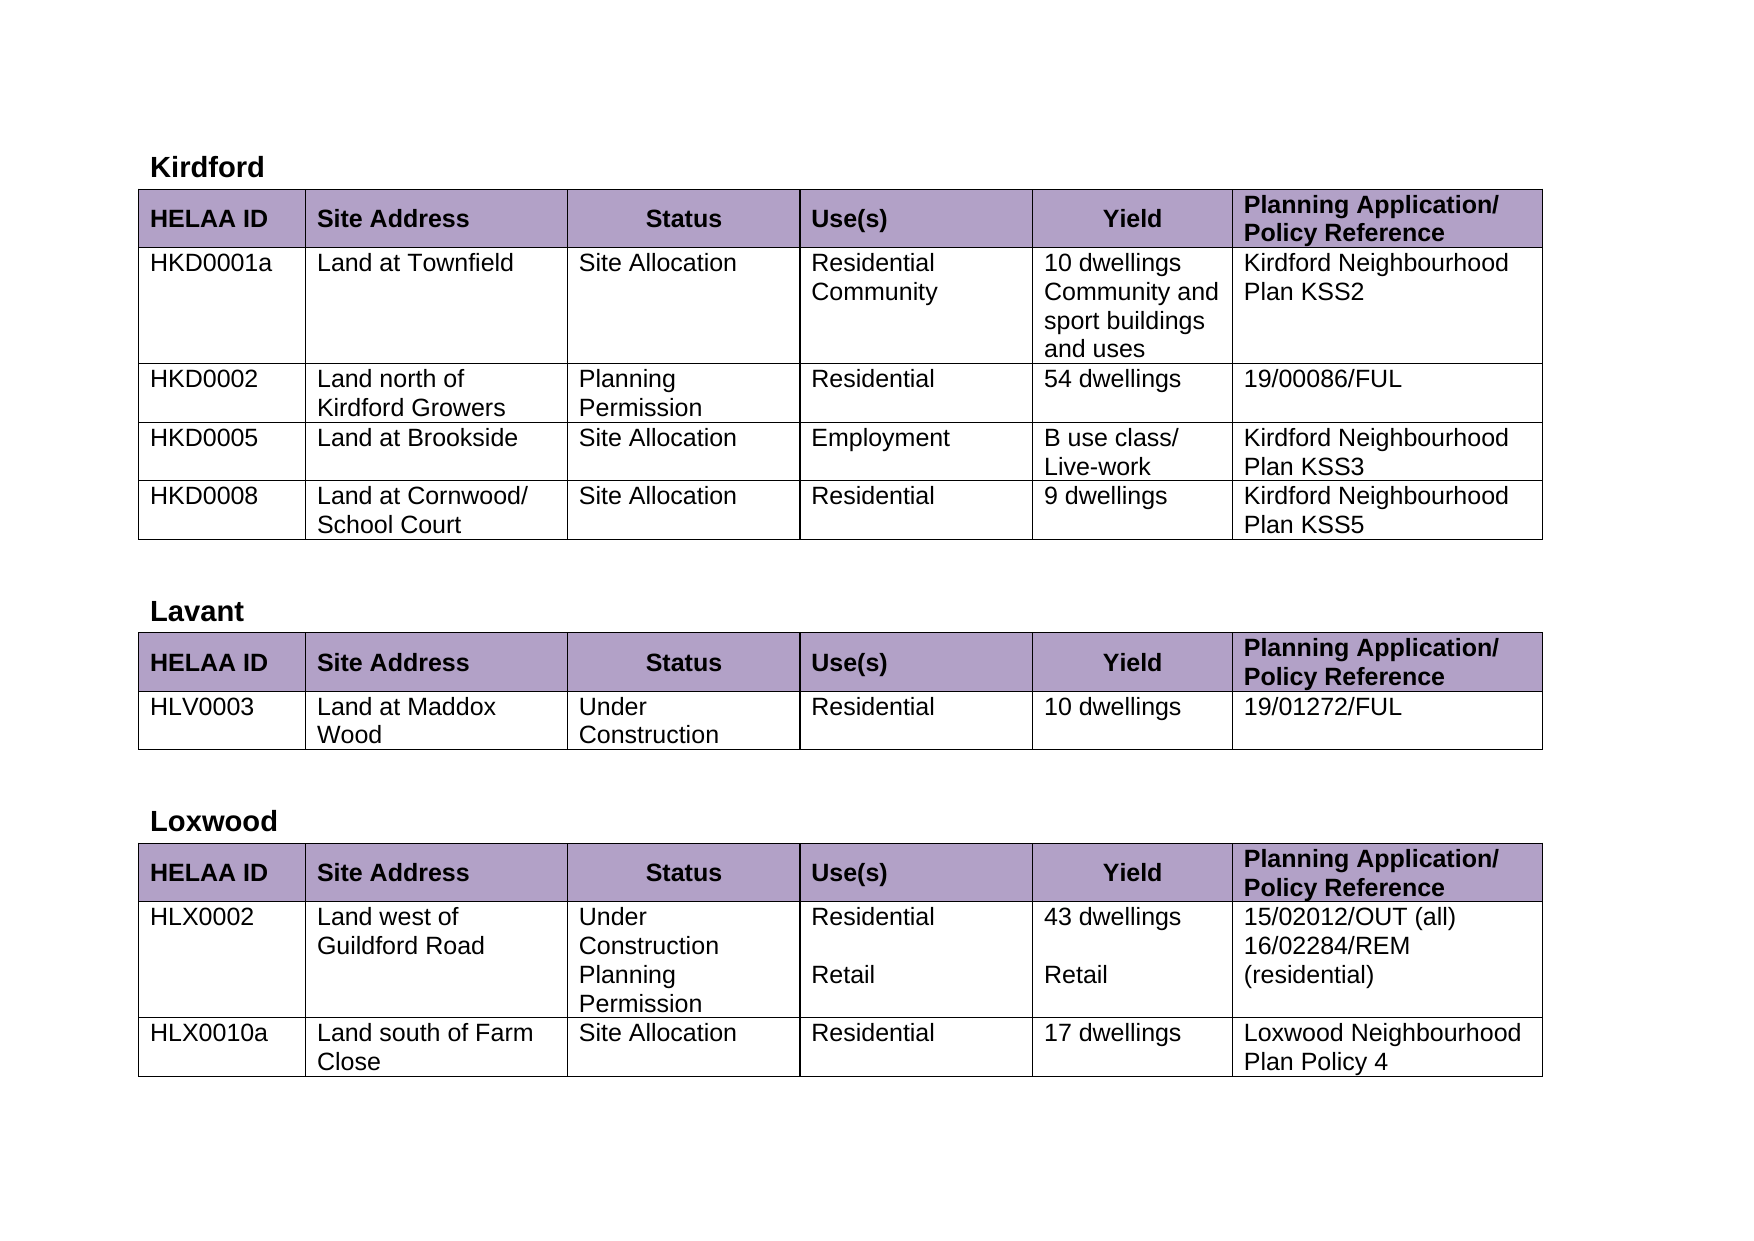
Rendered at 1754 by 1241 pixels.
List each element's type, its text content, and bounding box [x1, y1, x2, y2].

table_cell Residential Community [801, 248, 1032, 363]
subtitle Lavant [150, 594, 1604, 627]
table_header Site Address [306, 633, 567, 691]
table_header Use(s) [801, 190, 1032, 247]
table_cell Land at Brookside [306, 423, 567, 480]
table_cell Employment [801, 423, 1032, 480]
table_cell Site Allocation [568, 423, 799, 480]
table_cell HKD0002 [139, 364, 305, 422]
table_cell Site Allocation [568, 481, 799, 539]
table_cell Site Allocation [568, 248, 799, 363]
table_header Status [568, 844, 799, 901]
table_cell HLX0010a [139, 1018, 305, 1076]
table_cell Land north of Kirdford Growers [306, 364, 567, 422]
table_header Site Address [306, 844, 567, 901]
table_header Use(s) [801, 844, 1032, 901]
table_cell 43 dwellings Retail [1033, 902, 1232, 1017]
subtitle Loxwood [150, 804, 1604, 838]
table_cell Under Construction [568, 692, 799, 749]
table_cell Under Construction Planning Permission [568, 902, 799, 1017]
table_cell Residential [801, 1018, 1032, 1076]
table_cell HKD0008 [139, 481, 305, 539]
table_cell HLV0003 [139, 692, 305, 749]
table_header Yield [1033, 844, 1232, 901]
table_header Status [568, 190, 799, 247]
table_header Site Address [306, 190, 567, 247]
table_cell 54 dwellings [1033, 364, 1232, 422]
table_cell Kirdford Neighbourhood Plan KSS3 [1233, 423, 1542, 480]
table_cell Kirdford Neighbourhood Plan KSS2 [1233, 248, 1542, 363]
subtitle Kirdford [150, 150, 1604, 183]
table_cell Residential [801, 364, 1032, 422]
table_cell Land at Maddox Wood [306, 692, 567, 749]
table_cell 19/00086/FUL [1233, 364, 1542, 422]
table_header Planning Application/ Policy Reference [1233, 844, 1542, 901]
table_header Use(s) [801, 633, 1032, 691]
table_cell 10 dwellings Community and sport buildings and uses [1033, 248, 1232, 363]
table_cell Land south of Farm Close [306, 1018, 567, 1076]
table_cell 17 dwellings [1033, 1018, 1232, 1076]
table_header Yield [1033, 633, 1232, 691]
table_cell HKD0005 [139, 423, 305, 480]
table_cell Land at Cornwood/ School Court [306, 481, 567, 539]
table_cell Residential [801, 481, 1032, 539]
table_cell 9 dwellings [1033, 481, 1232, 539]
table_header Planning Application/ Policy Reference [1233, 633, 1542, 691]
table_cell 19/01272/FUL [1233, 692, 1542, 749]
table_cell 10 dwellings [1033, 692, 1232, 749]
table_header HELAA ID [139, 190, 305, 247]
table_header Status [568, 633, 799, 691]
table_header HELAA ID [139, 844, 305, 901]
table_cell Loxwood Neighbourhood Plan Policy 4 [1233, 1018, 1542, 1076]
table_cell Residential [801, 692, 1032, 749]
table_cell Land at Townfield [306, 248, 567, 363]
table_cell Residential Retail [801, 902, 1032, 1017]
table_cell 15/02012/OUT (all) 16/02284/REM (residential) [1233, 902, 1542, 1017]
table_header Planning Application/ Policy Reference [1233, 190, 1542, 247]
table_cell Site Allocation [568, 1018, 799, 1076]
table_cell HLX0002 [139, 902, 305, 1017]
table_cell HKD0001a [139, 248, 305, 363]
table_cell Planning Permission [568, 364, 799, 422]
table_cell B use class/ Live-work [1033, 423, 1232, 480]
table_cell Land west of Guildford Road [306, 902, 567, 1017]
table_header Yield [1033, 190, 1232, 247]
table_cell Kirdford Neighbourhood Plan KSS5 [1233, 481, 1542, 539]
table_header HELAA ID [139, 633, 305, 691]
